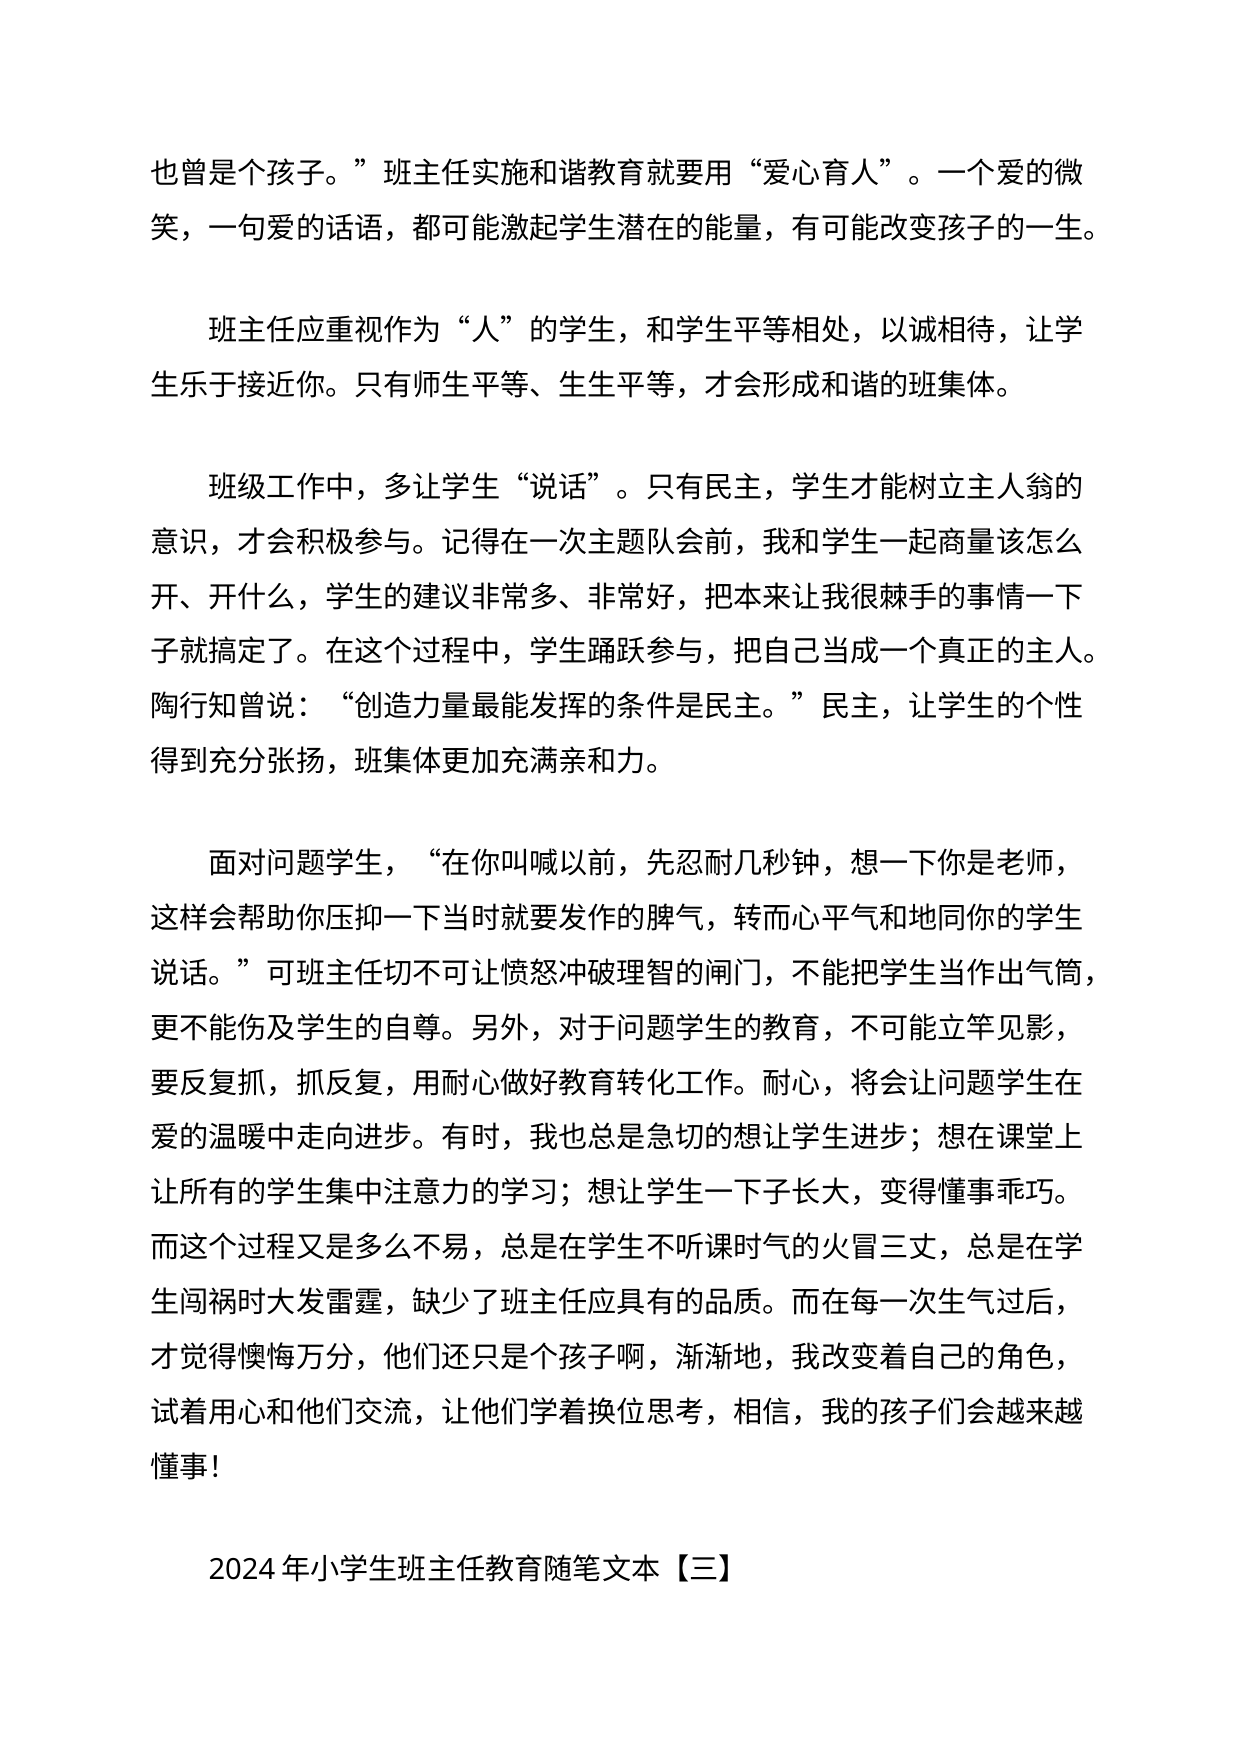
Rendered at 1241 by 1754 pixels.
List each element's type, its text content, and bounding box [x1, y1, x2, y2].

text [150, 150, 1090, 247]
text 班主任应重视作为“人”的学生，和学生平等相处，以诚相待，让学生乐于接近你。只有师生平等、生生平等，才会形成和谐的班集体。 [150, 307, 1090, 404]
text 2024年小学生班主任教育随笔文本【三】 [150, 1545, 1090, 1588]
text 面对问题学生，“在你叫喊以前，先忍耐几秒钟，想一下你是老师，这样会帮助你压抑一下当时就要发作的脾气，转而心平气和地同你的学生说话。”可班主任切不可让愤怒冲破理智的闸门，不能把学生当作出气筒，更不能伤及学生的自尊。另外，对于问题学生的教育，不可能立竿见影，要反复抓，抓反复，用耐心做好教育转化工作。耐心，将会让问题学生在爱的温暖中走向进步。有时，我也总是急切的想让学生进步；想在课堂上让所有的学生集中注意力的学习；想让学生一下子长大，变得懂事乖巧。而这个过程又是多么不易，总是在学生不听课时气的火冒三丈，总是在学生闯祸时大发雷霆，缺少了班主任应具有的品质。而在每一次生气过后，才觉得懊悔万分，他们还只是个孩子啊，渐渐地，我改变着自己的角色，试着用心和他们交流，让他们学着换位思考，相信，我的孩子们会越来越懂事！ [150, 839, 1090, 1486]
text 班级工作中，多让学生“说话”。只有民主，学生才能树立主人翁的意识，才会积极参与。记得在一次主题队会前，我和学生一起商量该怎么开、开什么，学生的建议非常多、非常好，把本来让我很棘手的事情一下子就搞定了。在这个过程中，学生踊跃参与，把自己当成一个真正的主人。陶行知曾说：“创造力量最能发挥的条件是民主。”民主，让学生的个性得到充分张扬，班集体更加充满亲和力。 [150, 463, 1090, 780]
